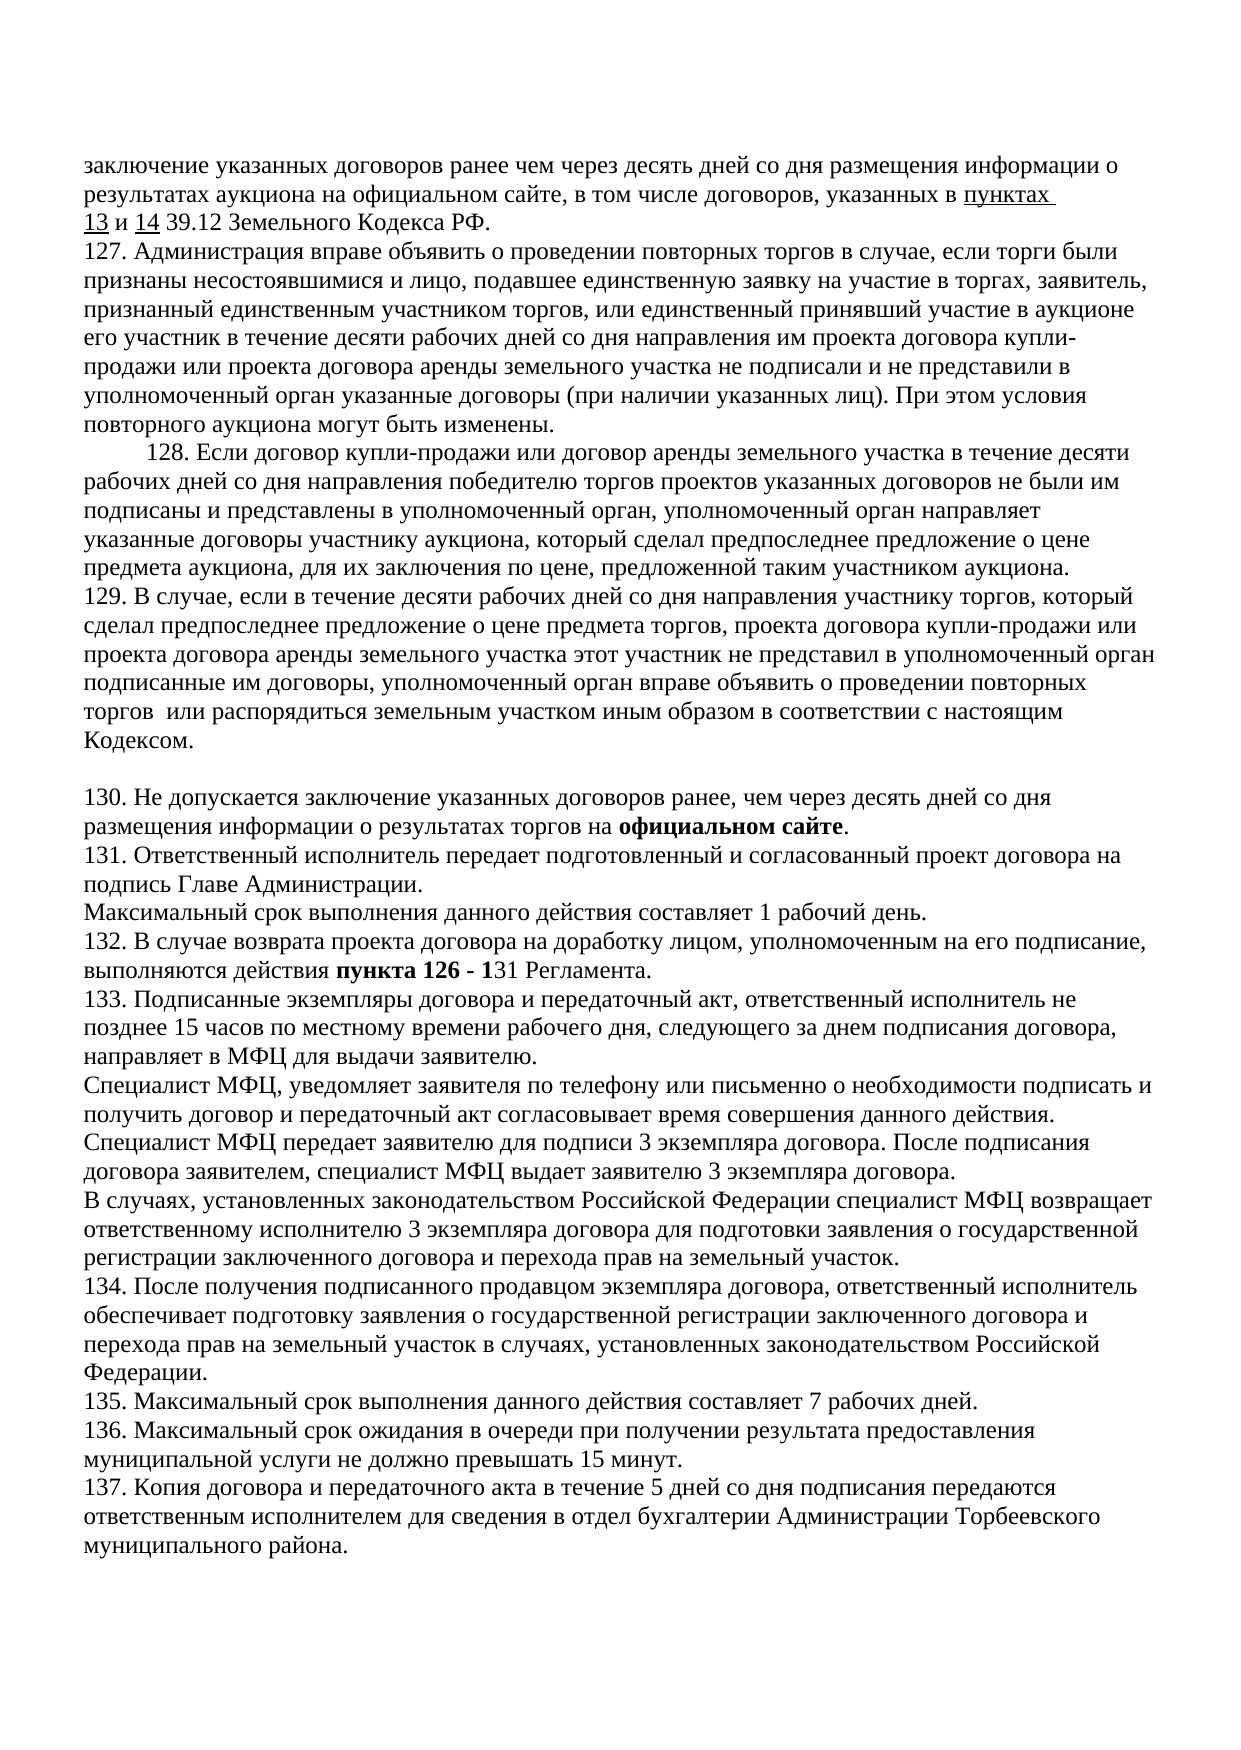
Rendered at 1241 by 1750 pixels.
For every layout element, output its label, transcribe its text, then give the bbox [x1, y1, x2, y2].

text Максимальный срок выполнения данного действия составляет 1 рабочий день. [83, 897, 1157, 926]
text 129. В случае, если в течение десяти рабочих дней со дня направления участнику торгов, который сделал предпоследнее предложение о цене предмета торгов, проекта договора купли-продажи или проекта договора аренды земельного участка этот участник не представил в уполномоченный орган подписанные им договоры, уполномоченный орган вправе объявить о проведении повторных торгов или распорядиться земельным участком иным образом в соответствии с настоящим Кодексом. [83, 581, 1157, 754]
text 135. Максимальный срок выполнения данного действия составляет 7 рабочих дней. [83, 1386, 1157, 1415]
text 134. После получения подписанного продавцом экземпляра договора, ответственный исполнитель обеспечивает подготовку заявления о государственной регистрации заключенного договора и перехода прав на земельный участок в случаях, установленных законодательством Российской Федерации. [83, 1271, 1157, 1386]
text 128. Если договор купли-продажи или договор аренды земельного участка в течение десяти рабочих дней со дня направления победителю торгов проектов указанных договоров не были им подписаны и представлены в уполномоченный орган, уполномоченный орган направляет указанные договоры участнику аукциона, который сделал предпоследнее предложение о цене предмета аукциона, для их заключения по цене, предложенной таким участником аукциона. [83, 437, 1157, 581]
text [83, 150, 1157, 236]
text 136. Максимальный срок ожидания в очереди при получении результата предоставления муниципальной услуги не должно превышать 15 минут. [83, 1415, 1157, 1472]
text 132. В случае возврата проекта договора на доработку лицом, уполномоченным на его подписание, выполняются действия пункта 126 - 131 Регламента. [83, 926, 1157, 984]
text 131. Ответственный исполнитель передает подготовленный и согласованный проект договора на подпись Главе Администрации. [83, 840, 1157, 897]
text 137. Копия договора и передаточного акта в течение 5 дней со дня подписания передаются ответственным исполнителем для сведения в отдел бухгалтерии Администрации Торбеевского муниципального района. [83, 1472, 1157, 1559]
text 133. Подписанные экземпляры договора и передаточный акт, ответственный исполнитель не позднее 15 часов по местному времени рабочего дня, следующего за днем подписания договора, направляет в МФЦ для выдачи заявителю. [83, 984, 1157, 1070]
text Специалист МФЦ передает заявителю для подписи 3 экземпляра договора. После подписания договора заявителем, специалист МФЦ выдает заявителю 3 экземпляра договора. [83, 1127, 1157, 1185]
text 127. Администрация вправе объявить о проведении повторных торгов в случае, если торги были признаны несостоявшимися и лицо, подавшее единственную заявку на участие в торгах, заявитель, признанный единственным участником торгов, или единственный принявший участие в аукционе его участник в течение десяти рабочих дней со дня направления им проекта договора купли-продажи или проекта договора аренды земельного участка не подписали и не представили в уполномоченный орган указанные договоры (при наличии указанных лиц). При этом условия повторного аукциона могут быть изменены. [83, 236, 1157, 437]
text Специалист МФЦ, уведомляет заявителя по телефону или письменно о необходимости подписать и получить договор и передаточный акт согласовывает время совершения данного действия. [83, 1070, 1157, 1127]
text В случаях, установленных законодательством Российской Федерации специалист МФЦ возвращает ответственному исполнителю 3 экземпляра договора для подготовки заявления о государственной регистрации заключенного договора и перехода прав на земельный участок. [83, 1185, 1157, 1271]
text 130. Не допускается заключение указанных договоров ранее, чем через десять дней со дня размещения информации о результатах торгов на официальном сайте. [83, 782, 1157, 840]
